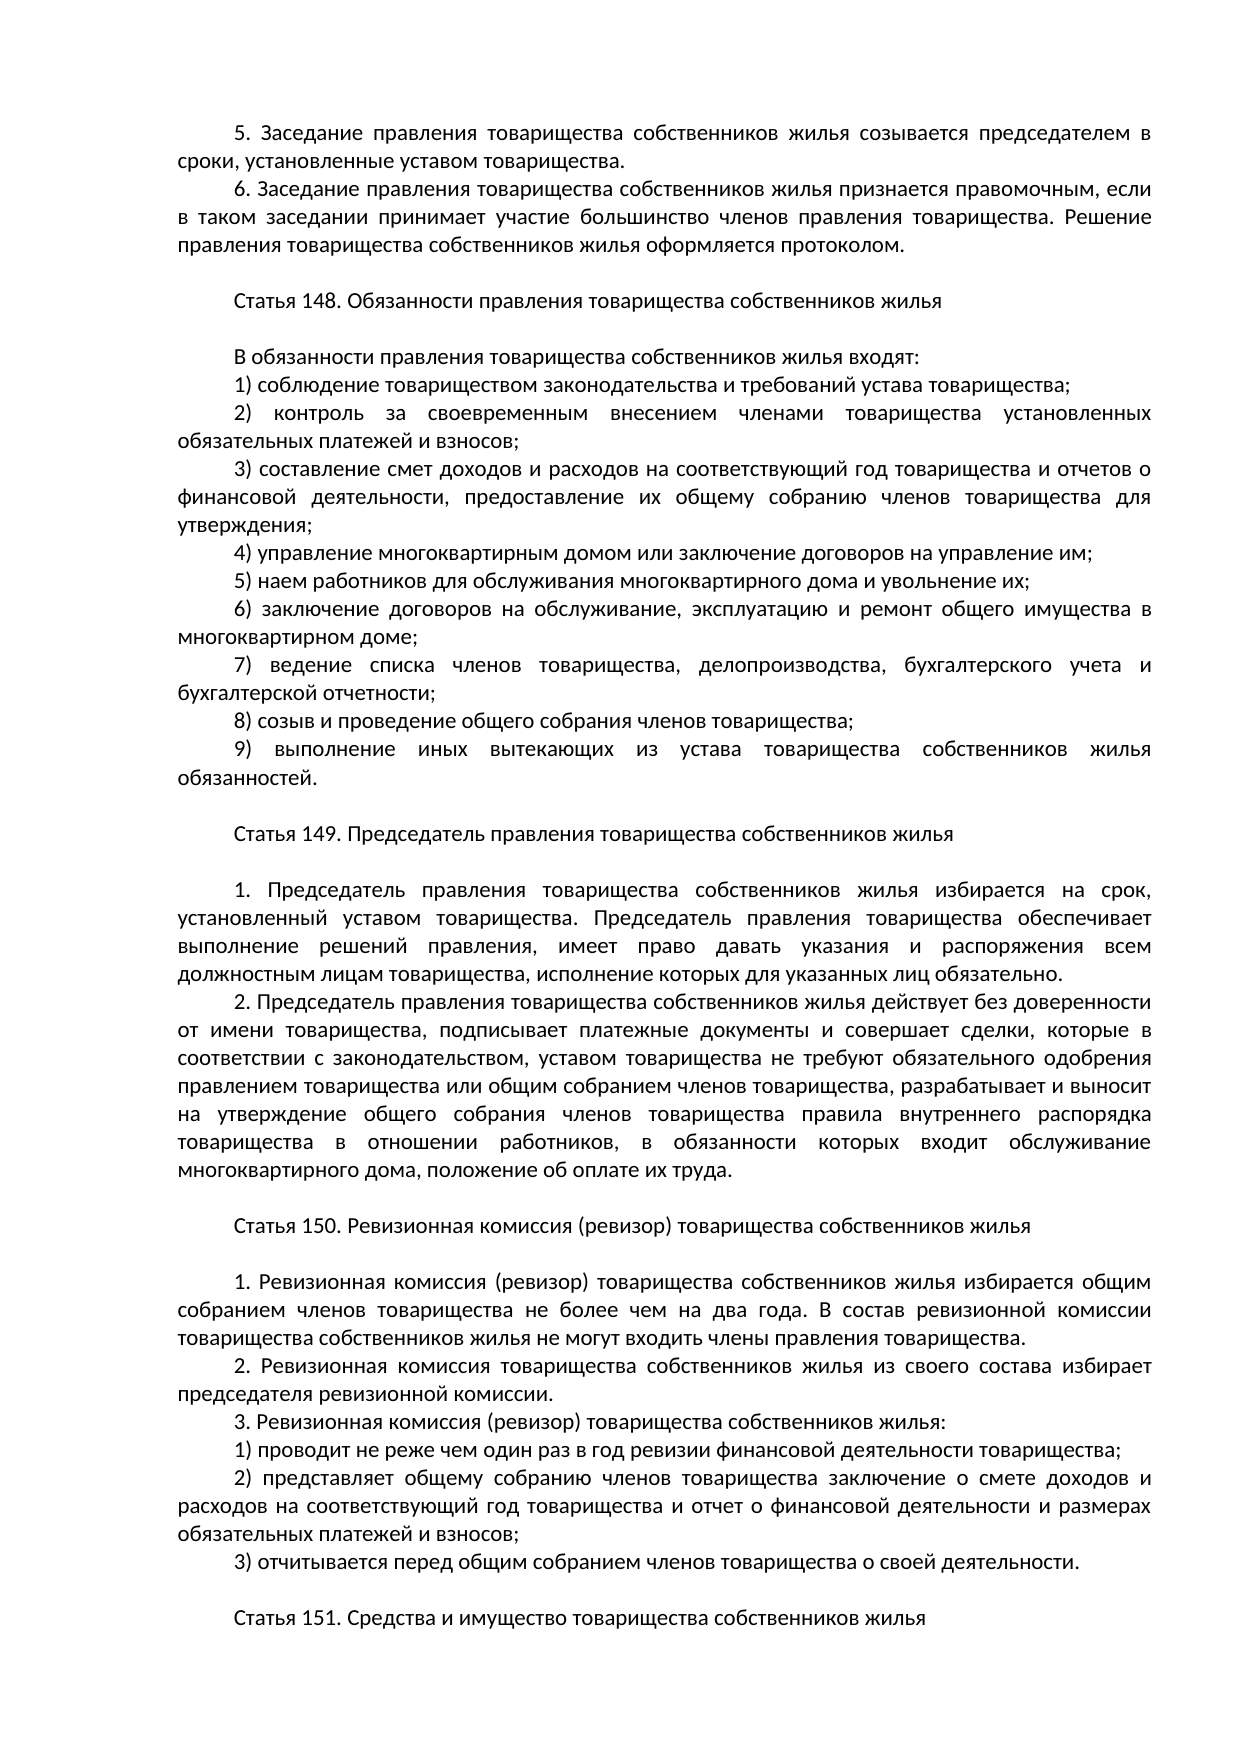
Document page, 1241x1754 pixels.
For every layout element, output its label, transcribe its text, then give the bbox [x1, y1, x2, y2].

text 6. Заседание правления товарищества собственников жилья признается правомочным, если в таком заседании принимает участие большинство членов правления товарищества. Решение правления товарищества собственников жилья оформляется протоколом. [177, 174, 1152, 258]
text 2) контроль за своевременным внесением членами товарищества установленных обязательных платежей и взносов; [177, 398, 1152, 454]
text 3. Ревизионная комиссия (ревизор) товарищества собственников жилья: [177, 1407, 1152, 1435]
text 6) заключение договоров на обслуживание, эксплуатацию и ремонт общего имущества в многоквартирном доме; [177, 594, 1152, 651]
text Статья 150. Ревизионная комиссия (ревизор) товарищества собственников жилья [177, 1211, 1152, 1239]
text 9) выполнение иных вытекающих из устава товарищества собственников жилья обязанностей. [177, 734, 1152, 791]
text 7) ведение списка членов товарищества, делопроизводства, бухгалтерского учета и бухгалтерской отчетности; [177, 651, 1152, 707]
text 8) созыв и проведение общего собрания членов товарищества; [177, 707, 1152, 734]
text 1) проводит не реже чем один раз в год ревизии финансовой деятельности товарищества; [177, 1435, 1152, 1463]
text 2) представляет общему собранию членов товарищества заключение о смете доходов и расходов на соответствующий год товарищества и отчет о финансовой деятельности и размерах обязательных платежей и взносов; [177, 1463, 1152, 1547]
text 2. Председатель правления товарищества собственников жилья действует без доверенности от имени товарищества, подписывает платежные документы и совершает сделки, которые в соответствии с законодательством, уставом товарищества не требуют обязательного одобрения правлением товарищества или общим собранием членов товарищества, разрабатывает и выносит на утверждение общего собрания членов товарищества правила внутреннего распорядка товарищества в отношении работников, в обязанности которых входит обслуживание многоквартирного дома, положение об оплате их труда. [177, 987, 1152, 1183]
text Статья 148. Обязанности правления товарищества собственников жилья [177, 286, 1152, 314]
text 3) составление смет доходов и расходов на соответствующий год товарищества и отчетов о финансовой деятельности, предоставление их общему собранию членов товарищества для утверждения; [177, 454, 1152, 538]
text 1) соблюдение товариществом законодательства и требований устава товарищества; [177, 370, 1152, 398]
text 4) управление многоквартирным домом или заключение договоров на управление им; [177, 538, 1152, 566]
text 5) наем работников для обслуживания многоквартирного дома и увольнение их; [177, 566, 1152, 594]
text Статья 149. Председатель правления товарищества собственников жилья [177, 819, 1152, 847]
text 2. Ревизионная комиссия товарищества собственников жилья из своего состава избирает председателя ревизионной комиссии. [177, 1351, 1152, 1407]
text Статья 151. Средства и имущество товарищества собственников жилья [177, 1603, 1152, 1631]
text 3) отчитывается перед общим собранием членов товарищества о своей деятельности. [177, 1547, 1152, 1575]
text 1. Ревизионная комиссия (ревизор) товарищества собственников жилья избирается общим собранием членов товарищества не более чем на два года. В состав ревизионной комиссии товарищества собственников жилья не могут входить члены правления товарищества. [177, 1267, 1152, 1351]
text 5. Заседание правления товарищества собственников жилья созывается председателем в сроки, установленные уставом товарищества. [177, 118, 1152, 174]
text В обязанности правления товарищества собственников жилья входят: [177, 342, 1152, 370]
text 1. Председатель правления товарищества собственников жилья избирается на срок, установленный уставом товарищества. Председатель правления товарищества обеспечивает выполнение решений правления, имеет право давать указания и распоряжения всем должностным лицам товарищества, исполнение которых для указанных лиц обязательно. [177, 875, 1152, 987]
